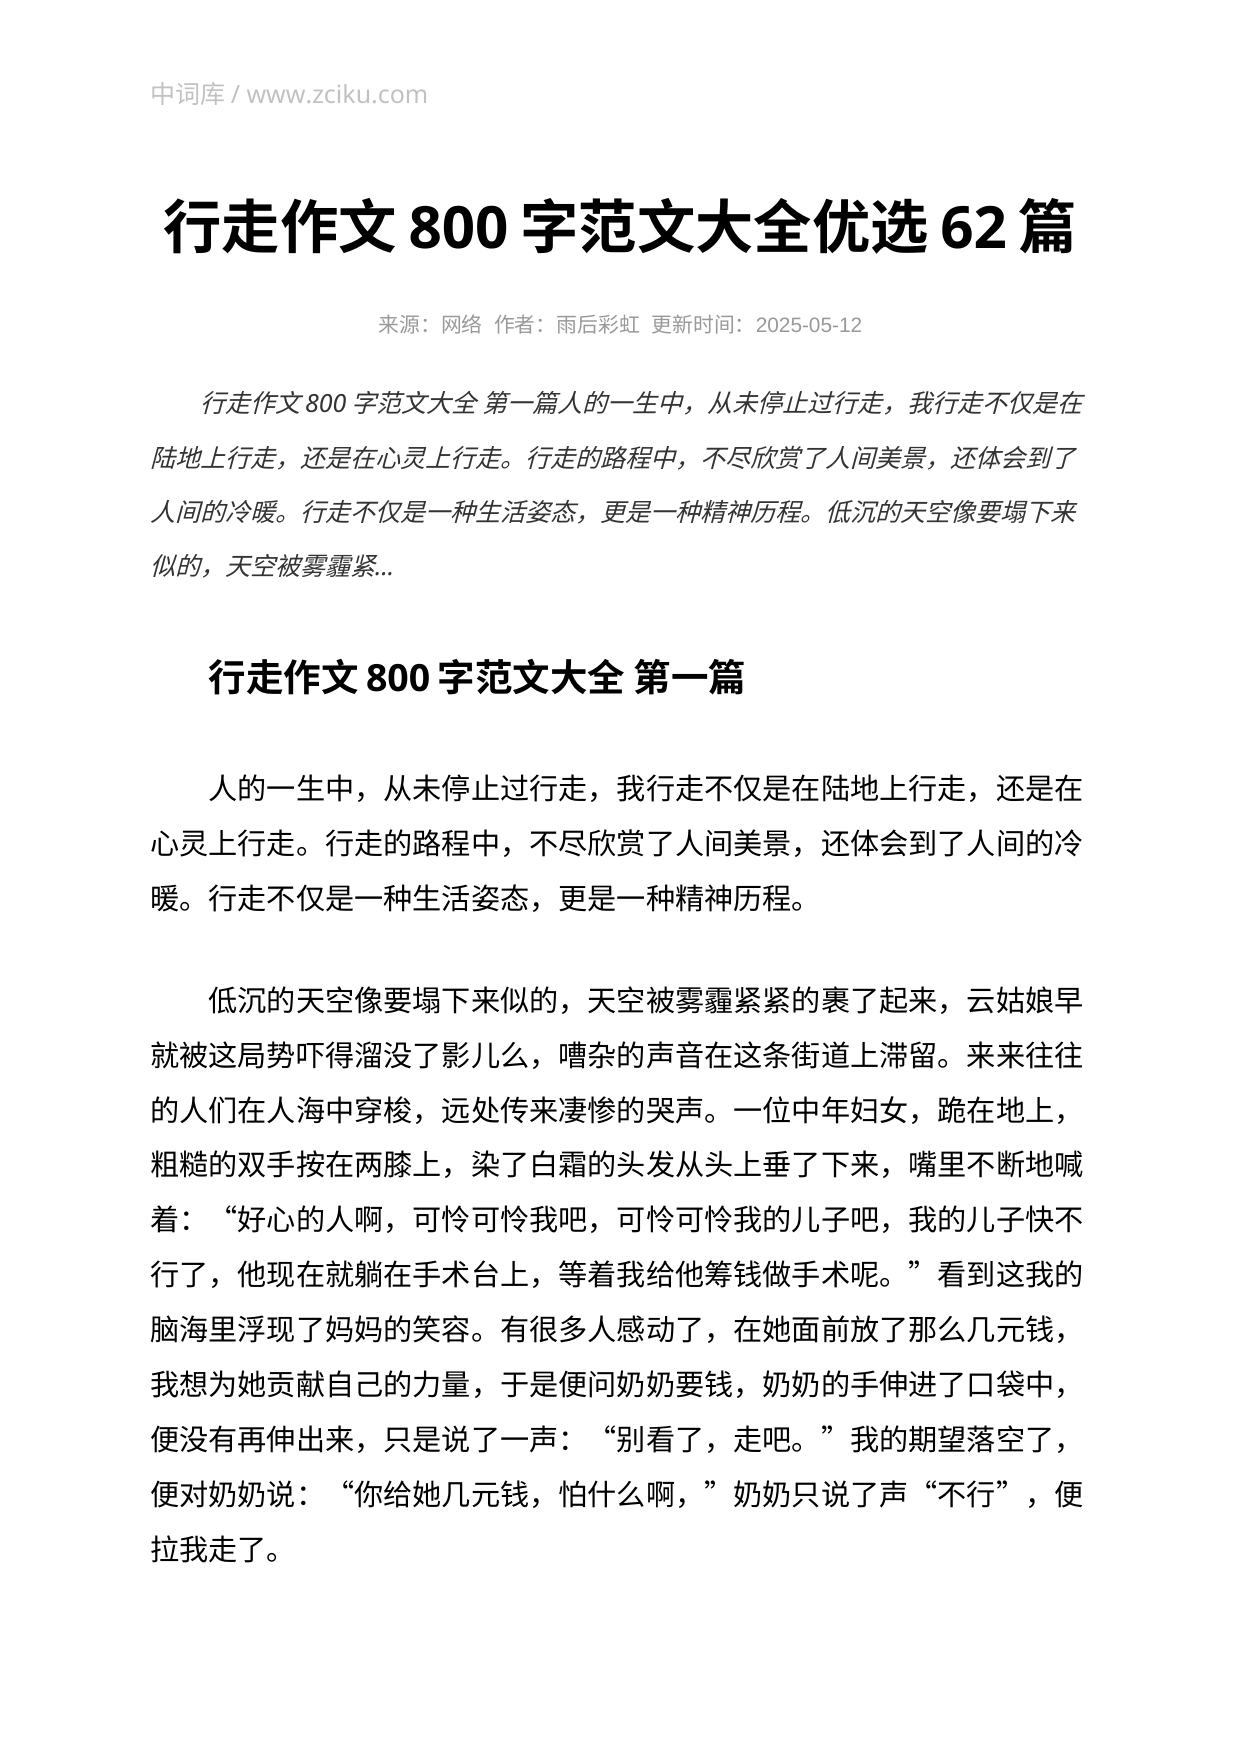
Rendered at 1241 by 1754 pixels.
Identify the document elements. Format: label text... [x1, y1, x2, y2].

subtitle 行走作文800字范文大全优选62篇 [150, 181, 1090, 266]
text 来源：网络 作者：雨后彩虹 更新时间：2025-05-12 [150, 313, 1090, 337]
text 行走作文800字范文大全 第一篇 [150, 648, 1090, 703]
text 人的一生中，从未停止过行走，我行走不仅是在陆地上行走，还是在心灵上行走。行走的路程中，不尽欣赏了人间美景，还体会到了人间的冷暖。行走不仅是一种生活姿态，更是一种精神历程。 [150, 766, 1090, 918]
text 行走作文800字范文大全 第一篇人的一生中，从未停止过行走，我行走不仅是在陆地上行走，还是在心灵上行走。行走的路程中，不尽欣赏了人间美景，还体会到了人间的冷暖。行走不仅是一种生活姿态，更是一种精神历程。低沉的天空像要塌下来似的，天空被雾霾紧... [150, 384, 1090, 583]
text 低沉的天空像要塌下来似的，天空被雾霾紧紧的裹了起来，云姑娘早就被这局势吓得溜没了影儿么，嘈杂的声音在这条街道上滞留。来来往往的人们在人海中穿梭，远处传来凄惨的哭声。一位中年妇女，跪在地上，粗糙的双手按在两膝上，染了白霜的头发从头上垂了下来，嘴里不断地喊着：“好心的人啊，可怜可怜我吧，可怜可怜我的儿子吧，我的儿子快不行了，他现在就躺在手术台上，等着我给他筹钱做手术呢。”看到这我的脑海里浮现了妈妈的笑容。有很多人感动了，在她面前放了那么几元钱，我想为她贡献自己的力量，于是便问奶奶要钱，奶奶的手伸进了口袋中，便没有再伸出来，只是说了一声：“别看了，走吧。”我的期望落空了，便对奶奶说：“你给她几元钱，怕什么啊，”奶奶只说了声“不行”，便拉我走了。 [150, 977, 1090, 1568]
